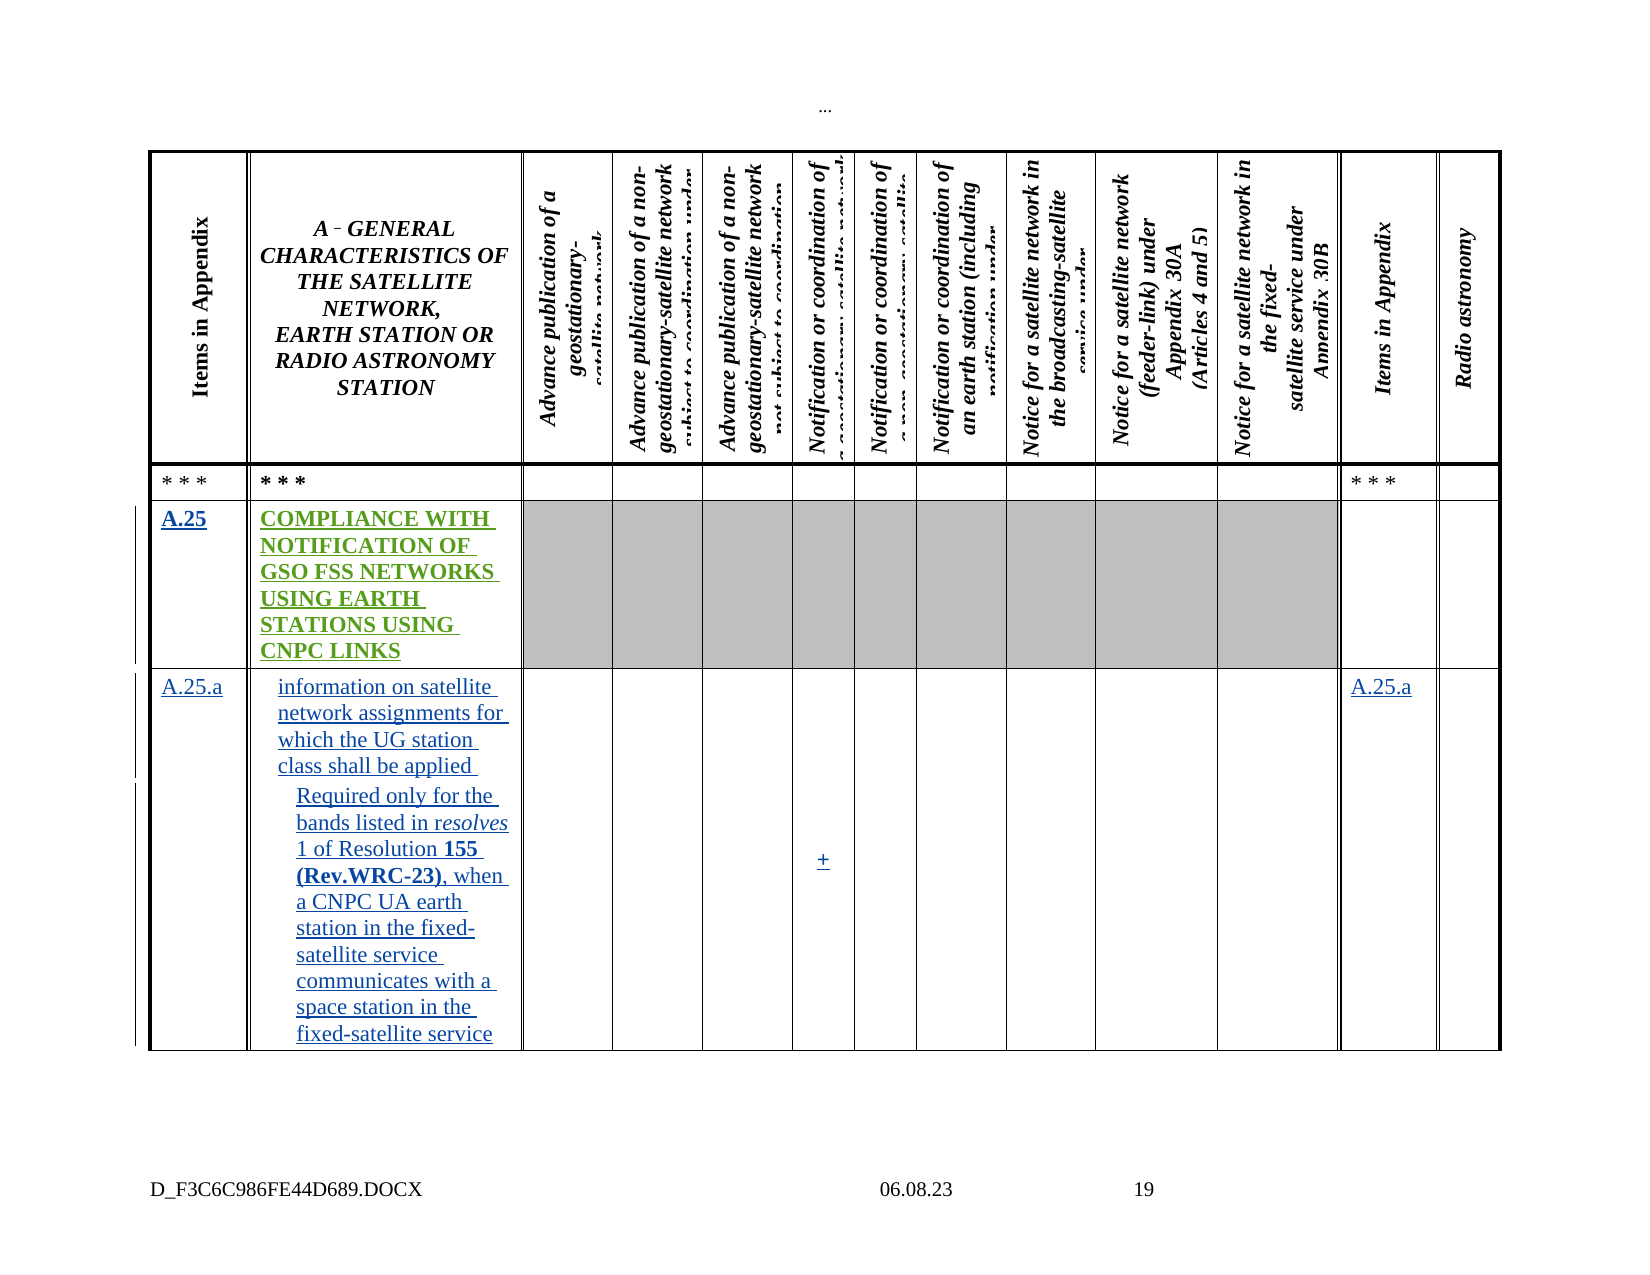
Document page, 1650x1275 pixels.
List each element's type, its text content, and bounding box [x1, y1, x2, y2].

table_cell * * * [152, 466, 246, 500]
table_cell [524, 501, 612, 668]
table_cell [793, 669, 854, 1050]
table_cell [152, 501, 246, 668]
table_cell [917, 501, 1006, 668]
table_header A _ GENERAL CHARACTERISTICS OF THE SATELLITE NETWORK, EARTH STATION OR RADIO ASTRONOMY STATION [251, 153, 521, 462]
table_header Notice for a satellite network (feeder-link) under Appendix 30A (Articles 4 and 5) [1096, 153, 1217, 462]
table_cell [251, 501, 521, 668]
table_cell [613, 466, 702, 500]
table_cell [793, 501, 854, 668]
table_header Items in Appendix [1342, 153, 1436, 462]
table_header Advance publication of a geostationary- satellite network [524, 153, 612, 462]
table_cell [1440, 466, 1498, 500]
table_header Advance publication of a non-geostationary-satellite network not subject to coordination under Section II of Article 9 [703, 153, 792, 462]
table_cell [1007, 466, 1095, 500]
table_cell [1007, 669, 1095, 1050]
table_cell [1218, 669, 1337, 1050]
table_cell [251, 669, 521, 1050]
table_cell [613, 501, 702, 668]
table_cell [524, 669, 612, 1050]
table_cell * * * [1342, 466, 1436, 500]
table_cell [703, 466, 792, 500]
table_cell [1096, 466, 1217, 500]
table_cell [524, 466, 612, 500]
table_cell * * * [251, 466, 521, 500]
table_cell [152, 669, 246, 1050]
table_cell [855, 466, 916, 500]
table_header Items in Appendix [152, 153, 246, 462]
table_header Notice for a satellite network in the fixed- satellite service under Appendix 30B (Articles 6 and 8) [1218, 153, 1337, 462]
table_cell [917, 669, 1006, 1050]
table_header Advance publication of a non-geostationary-satellite network subject to coordination under Section II of Article 9 [613, 153, 702, 462]
table_cell [703, 501, 792, 668]
table_cell [1342, 669, 1436, 1050]
table_header Notice for a satellite network in the broadcasting-satellite service under Appendix 30 (Articles 4 and 5) [1007, 153, 1095, 462]
table_cell [703, 669, 792, 1050]
table_header Notification or coordination of an earth station (including notification under Appendices 30A or 30B) [917, 153, 1006, 462]
table_cell [1440, 501, 1498, 668]
table_cell [1218, 501, 1337, 668]
table_cell [1096, 669, 1217, 1050]
table_cell [793, 466, 854, 500]
table_cell [1007, 501, 1095, 668]
table_cell [613, 669, 702, 1050]
table_header Notification or coordination of a geostationary-satellite network (including space operation functions under Article 2A of Appendices 30 or 30A) [793, 153, 854, 462]
table_cell [917, 466, 1006, 500]
table_cell [855, 501, 916, 668]
table_header Radio astronomy [1440, 153, 1498, 462]
table_cell [1218, 466, 1337, 500]
table_cell [1342, 501, 1436, 668]
table_cell [1096, 501, 1217, 668]
table_header Notification or coordination of a non-geostationary-satellite network [855, 153, 916, 462]
table_cell [855, 669, 916, 1050]
table_cell [1440, 669, 1498, 1050]
